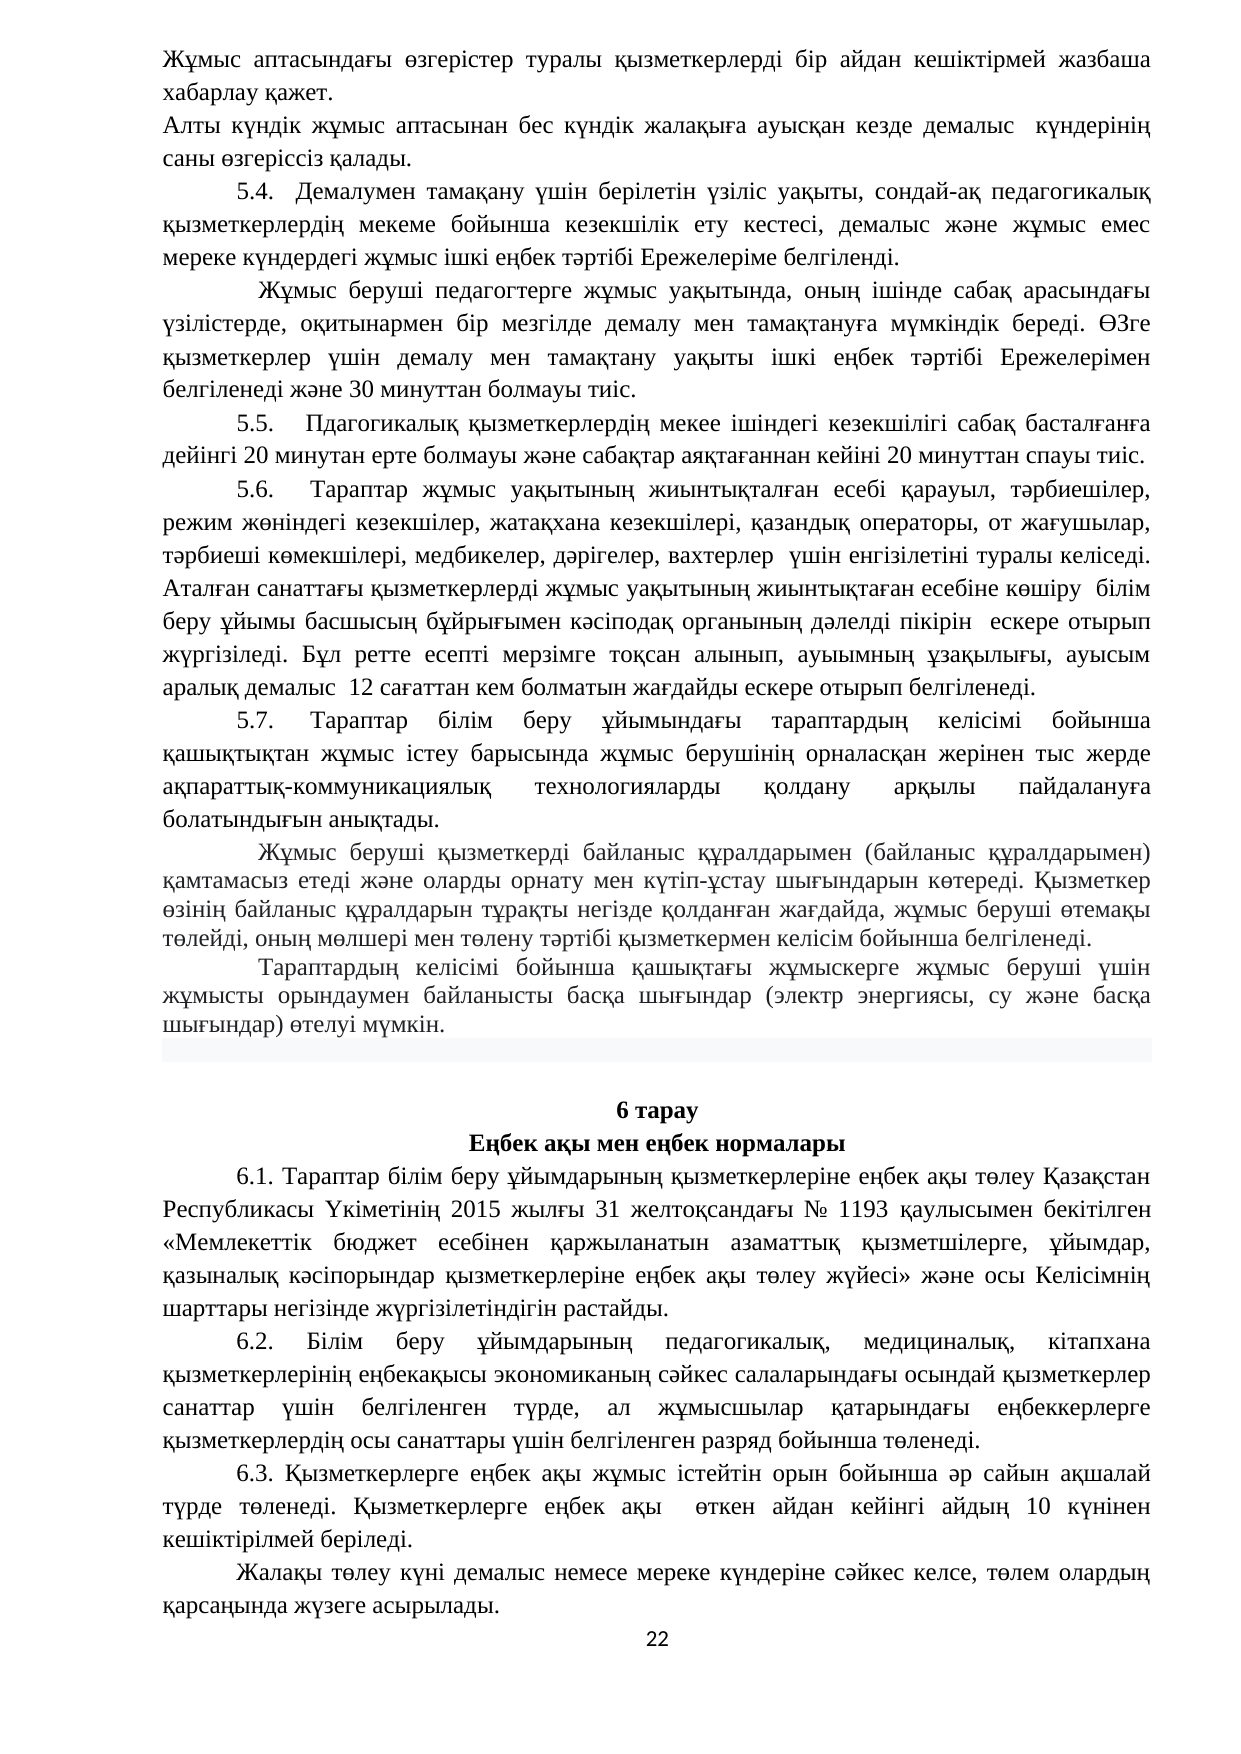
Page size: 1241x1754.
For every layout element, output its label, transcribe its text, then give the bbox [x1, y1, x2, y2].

list Демалумен тамақану үшін берілетін үзіліс уақыты, сондай-ақ педагогикалық қызметкерлердің мекеме бойынша кезекшілік ету кестесі, демалыс және жұмыс емес мереке күндердегі жұмыс ішкі еңбек тәртібі Ережелеріме белгіленді. [162, 176, 1152, 271]
text Жалақы төлеу күні демалыс немесе мереке күндеріне сәйкес келсе, төлем олардың қарсаңында жүзеге асырылады. [162, 1557, 1152, 1619]
text Еңбек ақы мен еңбек нормалары [162, 1128, 1152, 1157]
text 6.3. Қызметкерлерге еңбек ақы жұмыс істейтін орын бойынша әр сайын ақшалай түрде төленеді. Қызметкерлерге еңбек ақы өткен айдан кейінгі айдың 10 күнінен кешіктірілмей беріледі. [162, 1458, 1152, 1553]
list Тараптар білім беру ұйымындағы тараптардың келісімі бойынша қашықтықтан жұмыс істеу барысында жұмыс берушінің орналасқан жерінен тыс жерде ақпараттық-коммуникациялық технологияларды қолдану арқылы пайдалануға болатындығын анықтады. [162, 705, 1152, 833]
list Пдагогикалық қызметкерлердің мекее ішіндегі кезекшілігі сабақ басталғанға дейінгі 20 минутан ерте болмауы және сабақтар аяқтағаннан кейіні 20 минуттан спауы тиіс. [162, 408, 1152, 469]
text 6.2. Білім беру ұйымдарының педагогикалық, медициналық, кітапхана қызметкерлерінің еңбекақысы экономиканың сәйкес салаларындағы осындай қызметкерлер санаттар үшін белгіленген түрде, ал жұмысшылар қатарындағы еңбеккерлерге қызметкерлердің осы санаттары үшін белгіленген разряд бойынша төленеді. [162, 1326, 1152, 1454]
text Тараптардың келісімі бойынша қашықтағы жұмыскерге жұмыс беруші үшін жұмысты орындаумен байланысты басқа шығындар (электр энергиясы, су және басқа шығындар) өтелуі мүмкін. [162, 952, 1152, 1038]
text Жұмыс беруші қызметкерді байланыс құралдарымен (байланыс құралдарымен) қамтамасыз етеді және оларды орнату мен күтіп-ұстау шығындарын көтереді. Қызметкер өзінің байланыс құралдарын тұрақты негізде қолданған жағдайда, жұмыс беруші өтемақы төлейді, оның мөлшері мен төлену тәртібі қызметкермен келісім бойынша белгіленеді. [162, 837, 1152, 952]
text Алты күндік жұмыс аптасынан бес күндік жалақыға ауысқан кезде демалыс күндерінің саны өзгеріссіз қалады. [162, 110, 1152, 172]
list Жұмыс беруші педагогтерге жұмыс уақытында, оның ішінде сабақ арасындағы үзілістерде, оқитынармен бір мезгілде демалу мен тамақтануға мүмкіндік береді. ӨЗге қызметкерлер үшін демалу мен тамақтану уақыты ішкі еңбек тәртібі Ережелерімен белгіленеді және 30 минуттан болмауы тиіс. [162, 276, 1152, 403]
text 6 тарау [162, 1095, 1152, 1123]
list Тараптар жұмыс уақытының жиынтықталған есебі қарауыл, тәрбиешілер, режим жөніндегі кезекшілер, жатақхана кезекшілері, қазандық операторы, от жағушылар, тәрбиеші көмекшілері, медбикелер, дәрігелер, вахтерлер үшін енгізілетіні туралы келіседі. Аталған санаттағы қызметкерлерді жұмыс уақытының жиынтықтаған есебіне көшіру білім беру ұйымы басшысың бұйрығымен кәсіподақ органының дәлелді пікірін ескере отырып жүргізіледі. Бұл ретте есепті мерзімге тоқсан алынып, ауыымның ұзақылығы, ауысым аралық демалыс 12 сағаттан кем болматын жағдайды ескере отырып белгіленеді. [162, 474, 1152, 701]
text 6.1. Тараптар білім беру ұйымдарының қызметкерлеріне еңбек ақы төлеу Қазақстан Республикасы Үкіметінің 2015 жылғы 31 желтоқсандағы № 1193 қаулысымен бекітілген «Мемлекеттік бюджет есебінен қаржыланатын азаматтық қызметшілерге, ұйымдар, қазыналық кәсіпорындар қызметкерлеріне еңбек ақы төлеу жүйесі» және осы Келісімнің шарттары негізінде жүргізілетіндігін растайды. [162, 1161, 1152, 1322]
text Жұмыс аптасындағы өзгерістер туралы қызметкерлерді бір айдан кешіктірмей жазбаша хабарлау қажет. [162, 44, 1152, 106]
